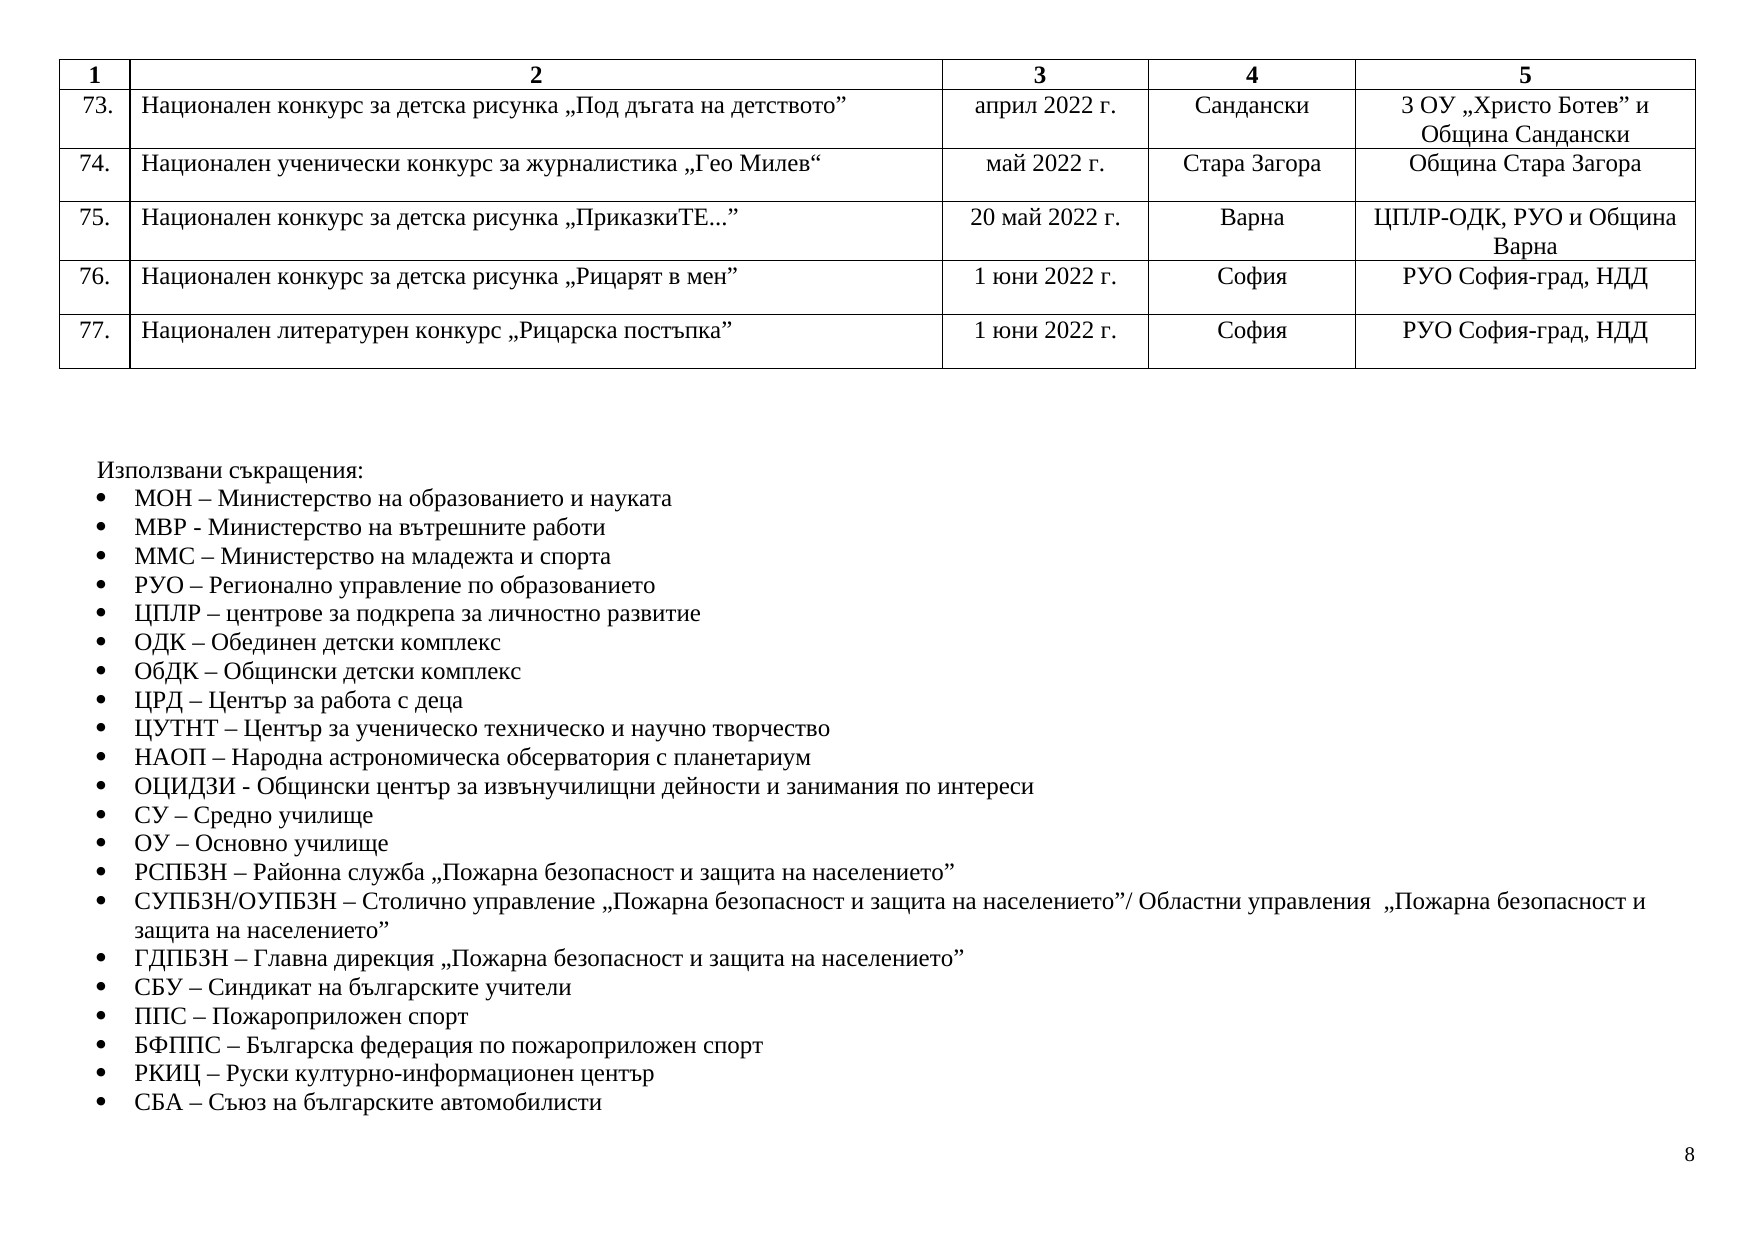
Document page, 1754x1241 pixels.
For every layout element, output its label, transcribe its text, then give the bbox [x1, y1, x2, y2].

list СУПБЗН/ОУПБЗН – Столично управление „Пожарна безопасност и защита на населението”/ Областни управления „Пожарна безопасност и защита на населението” [97, 886, 1695, 943]
list ОЦИДЗИ - Общински център за извънучилищни дейности и занимания по интереси [97, 771, 1695, 800]
list СУ – Средно училище [97, 800, 1695, 828]
table_cell 20 май 2022 г. [943, 202, 1148, 260]
text Използвани съкращения: [59, 455, 1695, 483]
table_cell Национален конкурс за детска рисунка „ПриказкиТЕ...” [131, 202, 942, 260]
table_cell 1 юни 2022 г. [943, 315, 1148, 367]
table_cell 75. [60, 202, 129, 260]
table_cell 5 [1356, 60, 1695, 89]
table_cell 2 [131, 60, 942, 89]
table_cell Национален конкурс за детска рисунка „Под дъгата на детството” [131, 90, 942, 147]
table_cell РУО София-град, НДД [1356, 261, 1695, 314]
list РСПБЗН – Районна служба „Пожарна безопасност и защита на населението” [97, 857, 1695, 886]
list ОУ – Основно училище [97, 828, 1695, 857]
list МВР - Министерство на вътрешните работи [97, 512, 1695, 541]
list НАОП – Народна астрономическа обсерватория с планетариум [97, 742, 1695, 771]
table_cell София [1149, 315, 1355, 367]
table_cell 74. [60, 149, 129, 201]
list МОН – Министерство на образованието и науката [97, 483, 1695, 512]
list РКИЦ – Руски културно-информационен център [97, 1058, 1695, 1087]
table_cell 1 юни 2022 г. [943, 261, 1148, 314]
list СБУ – Синдикат на българските учители [97, 972, 1695, 1001]
table_cell Национален конкурс за детска рисунка „Рицарят в мен” [131, 261, 942, 314]
table_cell ЦПЛР-ОДК, РУО и Община Варна [1356, 202, 1695, 260]
list ОбДК – Общински детски комплекс [97, 656, 1695, 685]
table_cell Национален ученически конкурс за журналистика „Гео Милев“ [131, 149, 942, 201]
list ММС – Министерство на младежта и спорта [97, 541, 1695, 570]
table_cell София [1149, 261, 1355, 314]
list ЦРД – Център за работа с деца [97, 685, 1695, 713]
table_cell 77. [60, 315, 129, 367]
list ППС – Пожароприложен спорт [97, 1001, 1695, 1030]
list РУО – Регионално управление по образованието [97, 570, 1695, 598]
table_cell Община Стара Загора [1356, 149, 1695, 201]
table_cell РУО София-град, НДД [1356, 315, 1695, 367]
table_cell Стара Загора [1149, 149, 1355, 201]
table_cell 73. [60, 90, 129, 147]
table_cell 76. [60, 261, 129, 314]
table_cell април 2022 г. [943, 90, 1148, 147]
list ЦПЛР – центрове за подкрепа за личностно развитие [97, 598, 1695, 627]
table_cell Национален литературен конкурс „Рицарска постъпка” [131, 315, 942, 367]
list ОДК – Обединен детски комплекс [97, 627, 1695, 656]
table_cell 1 [60, 60, 129, 89]
table_cell 3 [943, 60, 1148, 89]
table_cell 4 [1149, 60, 1355, 89]
table_cell Варна [1149, 202, 1355, 260]
table_cell 3 ОУ „Христо Ботев” и Община Сандански [1356, 90, 1695, 147]
list ЦУТНТ – Център за ученическо техническо и научно творчество [97, 713, 1695, 742]
list СБА – Съюз на българските автомобилисти [97, 1087, 1695, 1116]
table_cell Сандански [1149, 90, 1355, 147]
list ГДПБЗН – Главна дирекция „Пожарна безопасност и защита на населението” [97, 943, 1695, 972]
list БФППС – Българска федерация по пожароприложен спорт [97, 1030, 1695, 1058]
table_cell май 2022 г. [943, 149, 1148, 201]
